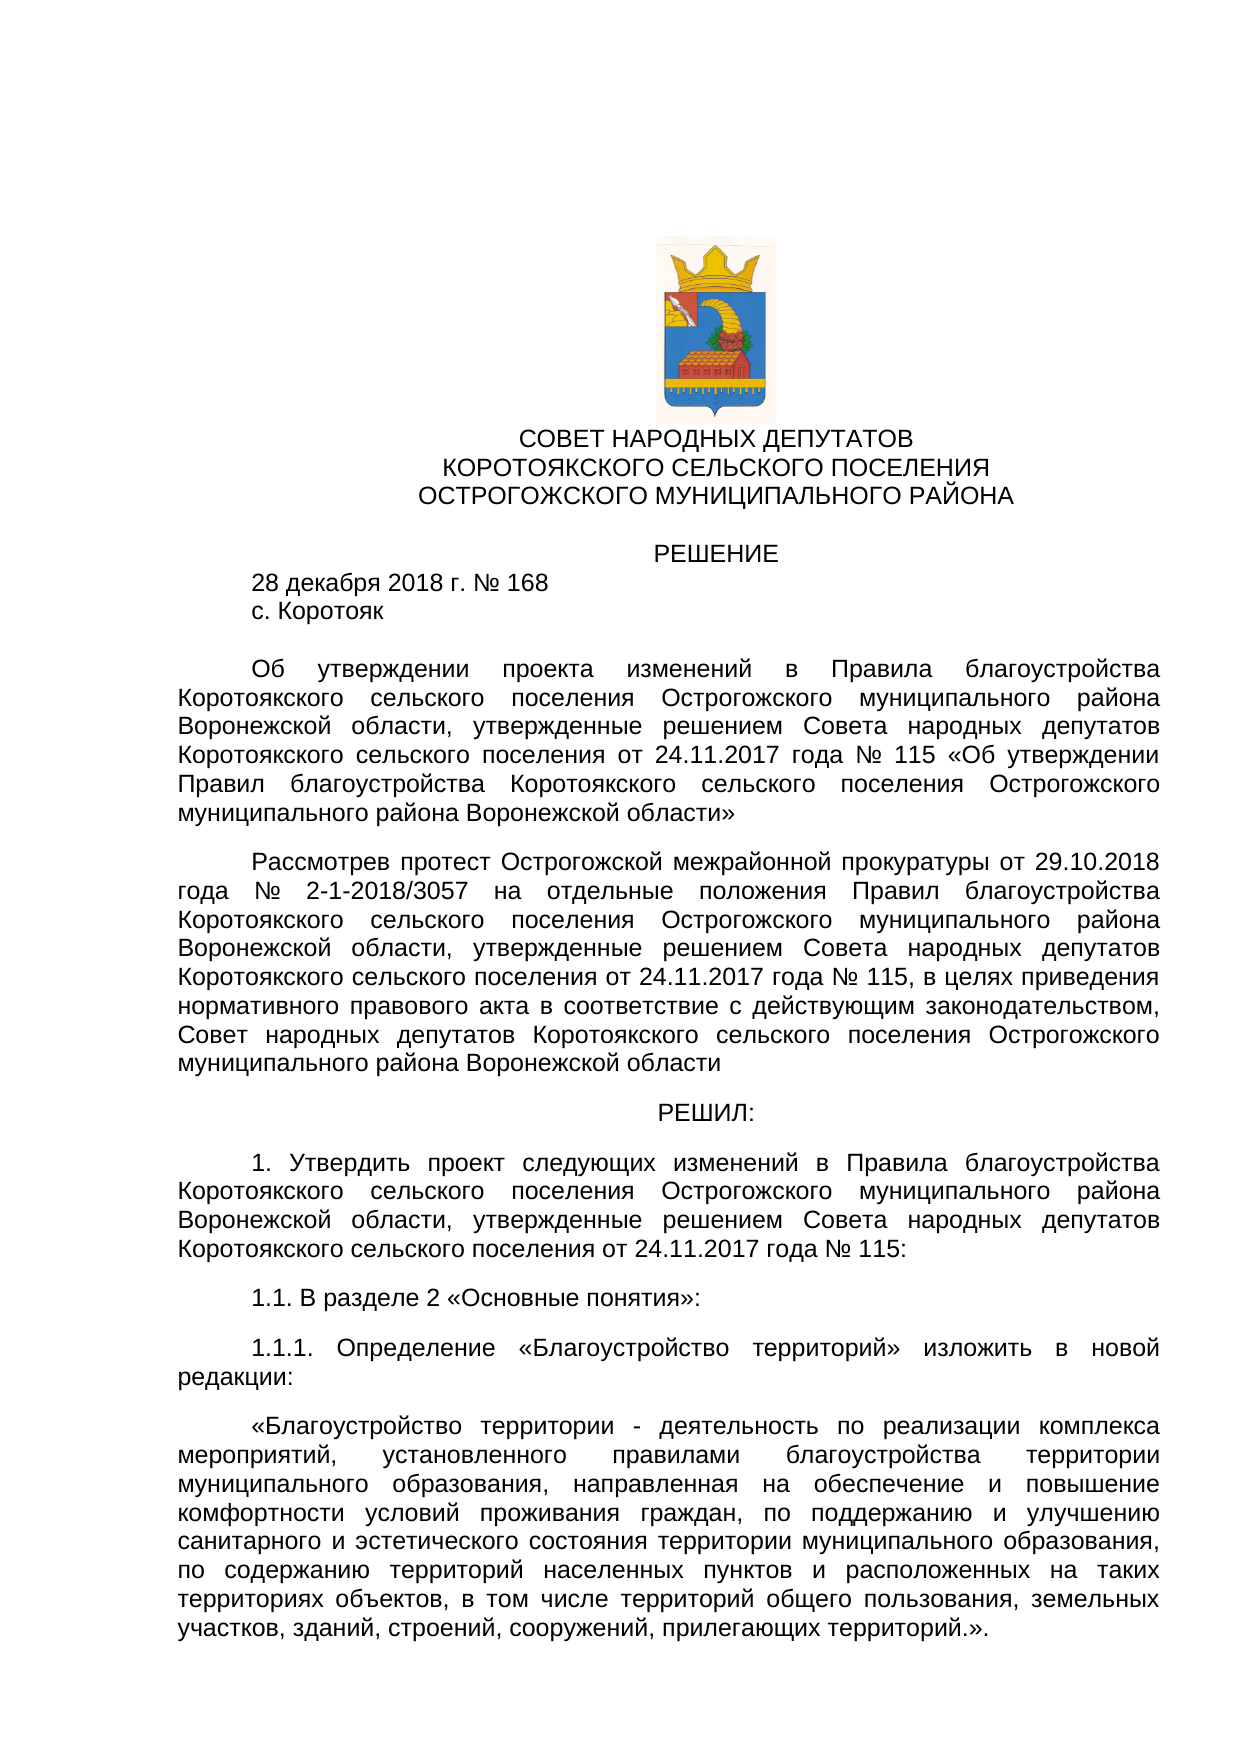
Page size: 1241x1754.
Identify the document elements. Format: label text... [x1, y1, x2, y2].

text КОРОТОЯКСКОГО СЕЛЬСКОГО ПОСЕЛЕНИЯ [177, 452, 1181, 481]
picture [656, 236, 777, 424]
text 1.1.1. Определение «Благоустройство территорий» изложить в новой редакции: [177, 1333, 1161, 1390]
text 28 декабря 2018 г. № 168 [177, 567, 1181, 596]
text 1.1. В разделе 2 «Основные понятия»: [177, 1283, 1161, 1312]
text РЕШИЛ: [177, 1098, 1161, 1127]
text Рассмотрев протест Острогожской межрайонной прокуратуры от 29.10.2018 года № 2-1-2018/3057 на отдельные положения Правил благоустройства Коротоякского сельского поселения Острогожского муниципального района Воронежской области, утвержденные решением Совета народных депутатов Коротоякского сельского поселения от 24.11.2017 года № 115, в целях приведения нормативного правового акта в соответствие с действующим законодательством, Совет народных депутатов Коротоякского сельского поселения Острогожского муниципального района Воронежской области [177, 847, 1161, 1077]
text «Благоустройство территории - деятельность по реализации комплекса мероприятий, установленного правилами благоустройства территории муниципального образования, направленная на обеспечение и повышение комфортности условий проживания граждан, по поддержанию и улучшению санитарного и эстетического состояния территории муниципального образования, по содержанию территорий населенных пунктов и расположенных на таких территориях объектов, в том числе территорий общего пользования, земельных участков, зданий, строений, сооружений, прилегающих территорий.». [177, 1411, 1161, 1641]
text 1. Утвердить проект следующих изменений в Правила благоустройства Коротоякского сельского поселения Острогожского муниципального района Воронежской области, утвержденные решением Совета народных депутатов Коротоякского сельского поселения от 24.11.2017 года № 115: [177, 1147, 1161, 1262]
text Об утверждении проекта изменений в Правила благоустройства Коротоякского сельского поселения Острогожского муниципального района Воронежской области, утвержденные решением Совета народных депутатов Коротоякского сельского поселения от 24.11.2017 года № 115 «Об утверждении Правил благоустройства Коротоякского сельского поселения Острогожского муниципального района Воронежской области» [177, 654, 1161, 826]
text ОСТРОГОЖСКОГО МУНИЦИПАЛЬНОГО РАЙОНА [177, 481, 1181, 510]
text с. Коротояк [177, 596, 1181, 625]
text СОВЕТ НАРОДНЫХ ДЕПУТАТОВ [177, 424, 1181, 452]
text РЕШЕНИЕ [177, 539, 1181, 567]
